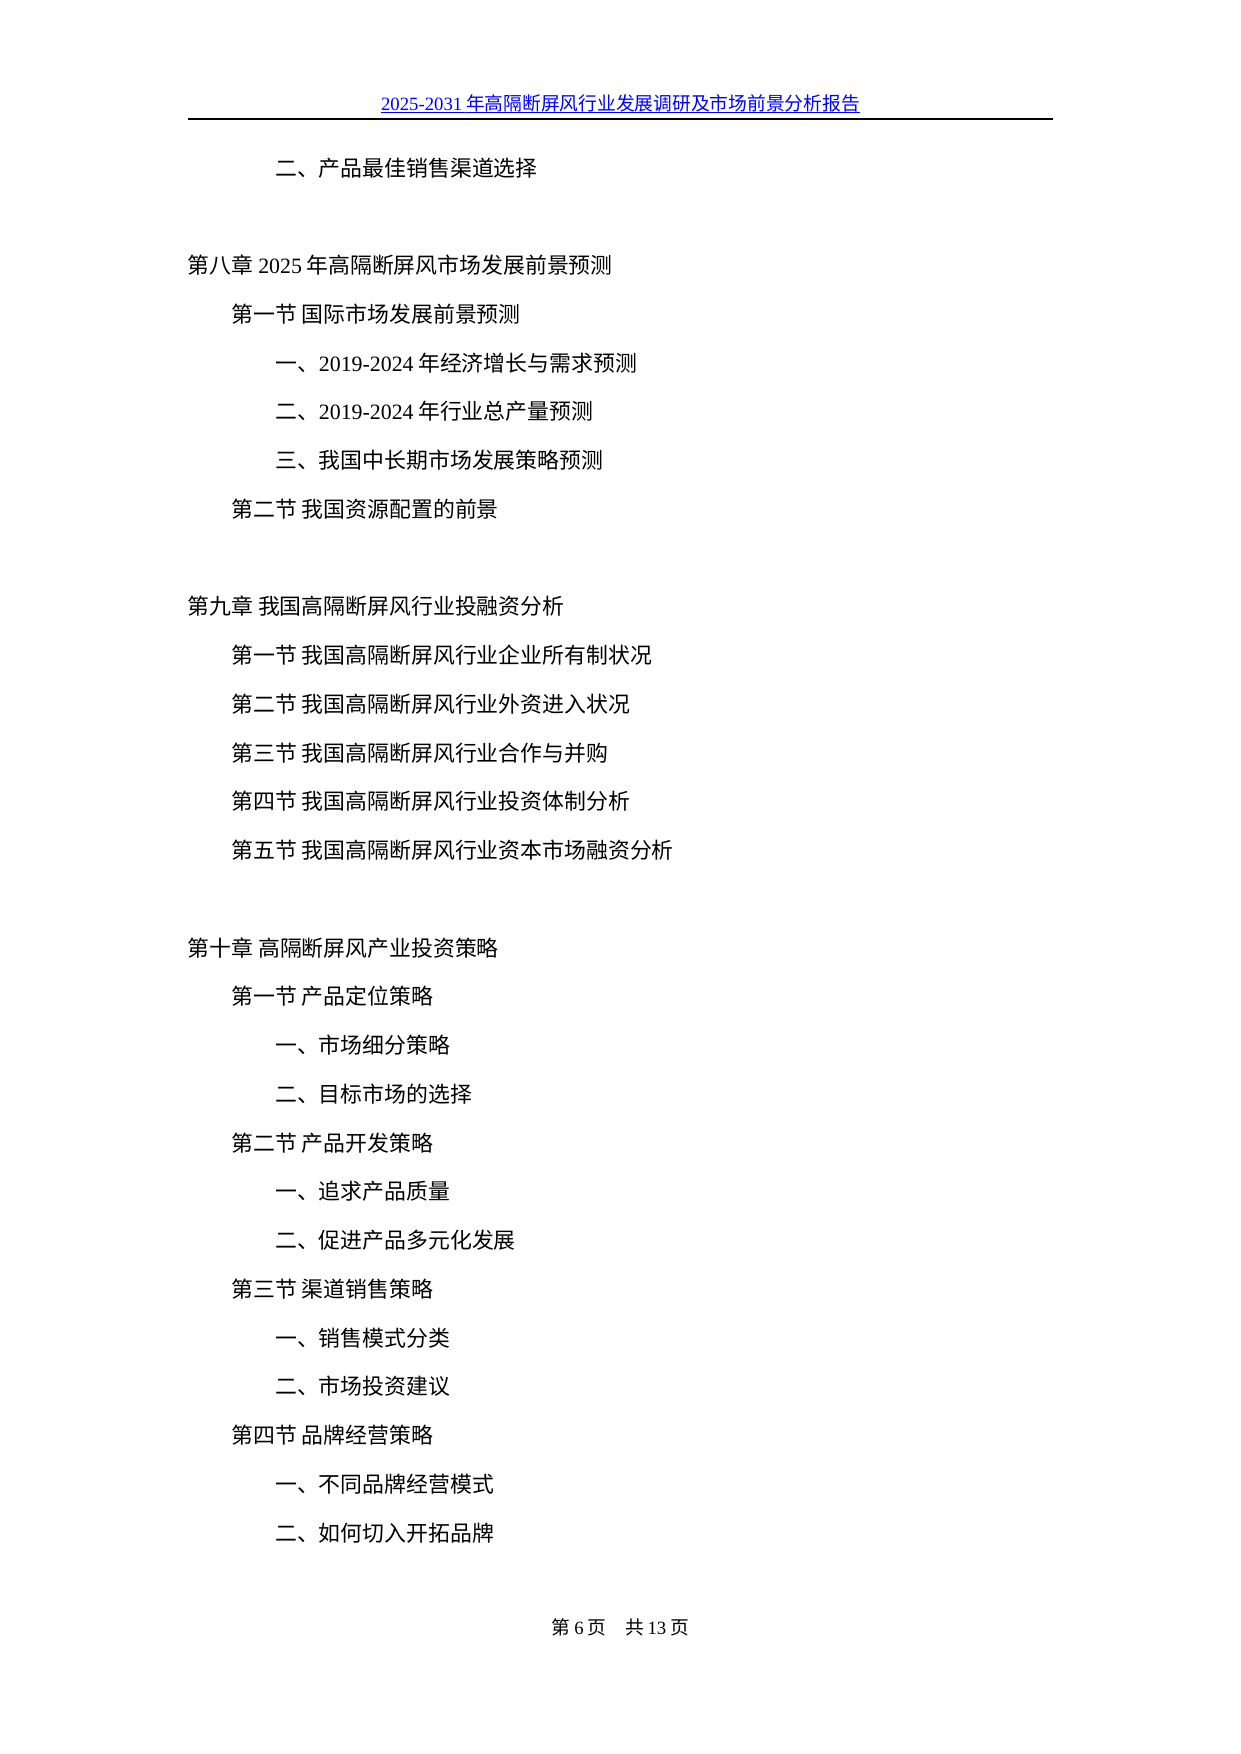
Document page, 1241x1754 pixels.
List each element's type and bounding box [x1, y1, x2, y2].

text [187, 150, 1053, 1548]
